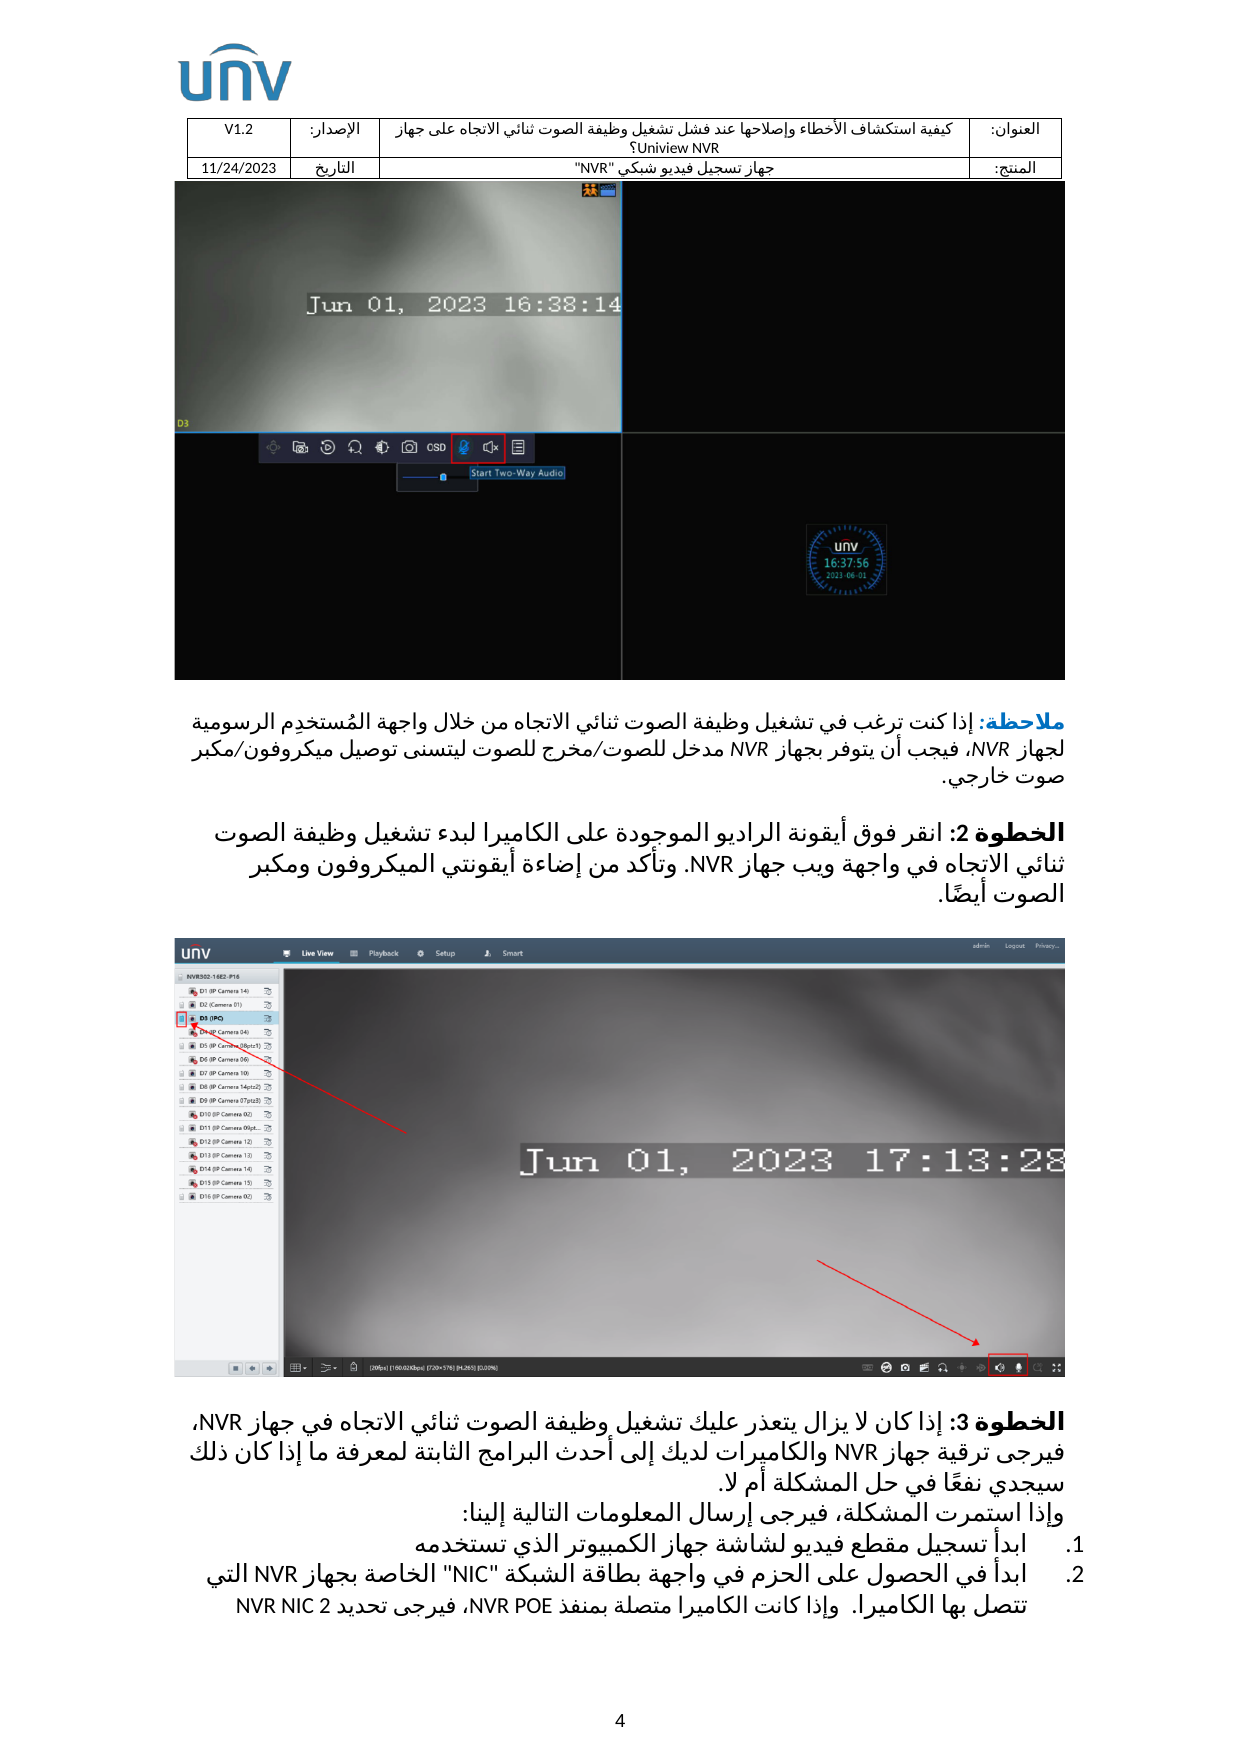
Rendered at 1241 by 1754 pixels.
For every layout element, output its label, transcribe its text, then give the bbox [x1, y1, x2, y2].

text ملاحظة: إذا كنت ترغب في تشغيل وظيفة الصوت ثنائي الاتجاه من خلال واجهة المُستخدِم الرسومية لجهاز NVR، فيجب أن يتوفر بجهاز NVR مدخل للصوت/مخرج للصوت ليتسنى توصيل ميكروفون/مكبر صوت خارجي. [175, 708, 1065, 788]
picture [174, 938, 1065, 1377]
text الخطوة 3: إذا كان لا يزال يتعذر عليك تشغيل وظيفة الصوت ثنائي الاتجاه في جهاز NVR، فيرجى ترقية جهاز NVR والكاميرات لديك إلى أحدث البرامج الثابتة لمعرفة ما إذا كان ذلك سيجدي نفعًا في حل المشكلة أم لا. [175, 1406, 1065, 1497]
text الخطوة 2: انقر فوق أيقونة الراديو الموجودة على الكاميرا لبدء تشغيل وظيفة الصوت ثنائي الاتجاه في واجهة ويب جهاز NVR. وتأكد من إضاءة أيقونتي الميكروفون ومكبر الصوت أيضًا. [175, 818, 1065, 909]
picture [174, 181, 1065, 680]
list ابدأ تسجيل مقطع فيديو لشاشة جهاز الكمبيوتر الذي تستخدمه [175, 1528, 1065, 1558]
picture [174, 37, 298, 107]
text وإذا استمرت المشكلة، فيرجى إرسال المعلومات التالية إلينا: [175, 1497, 1065, 1528]
